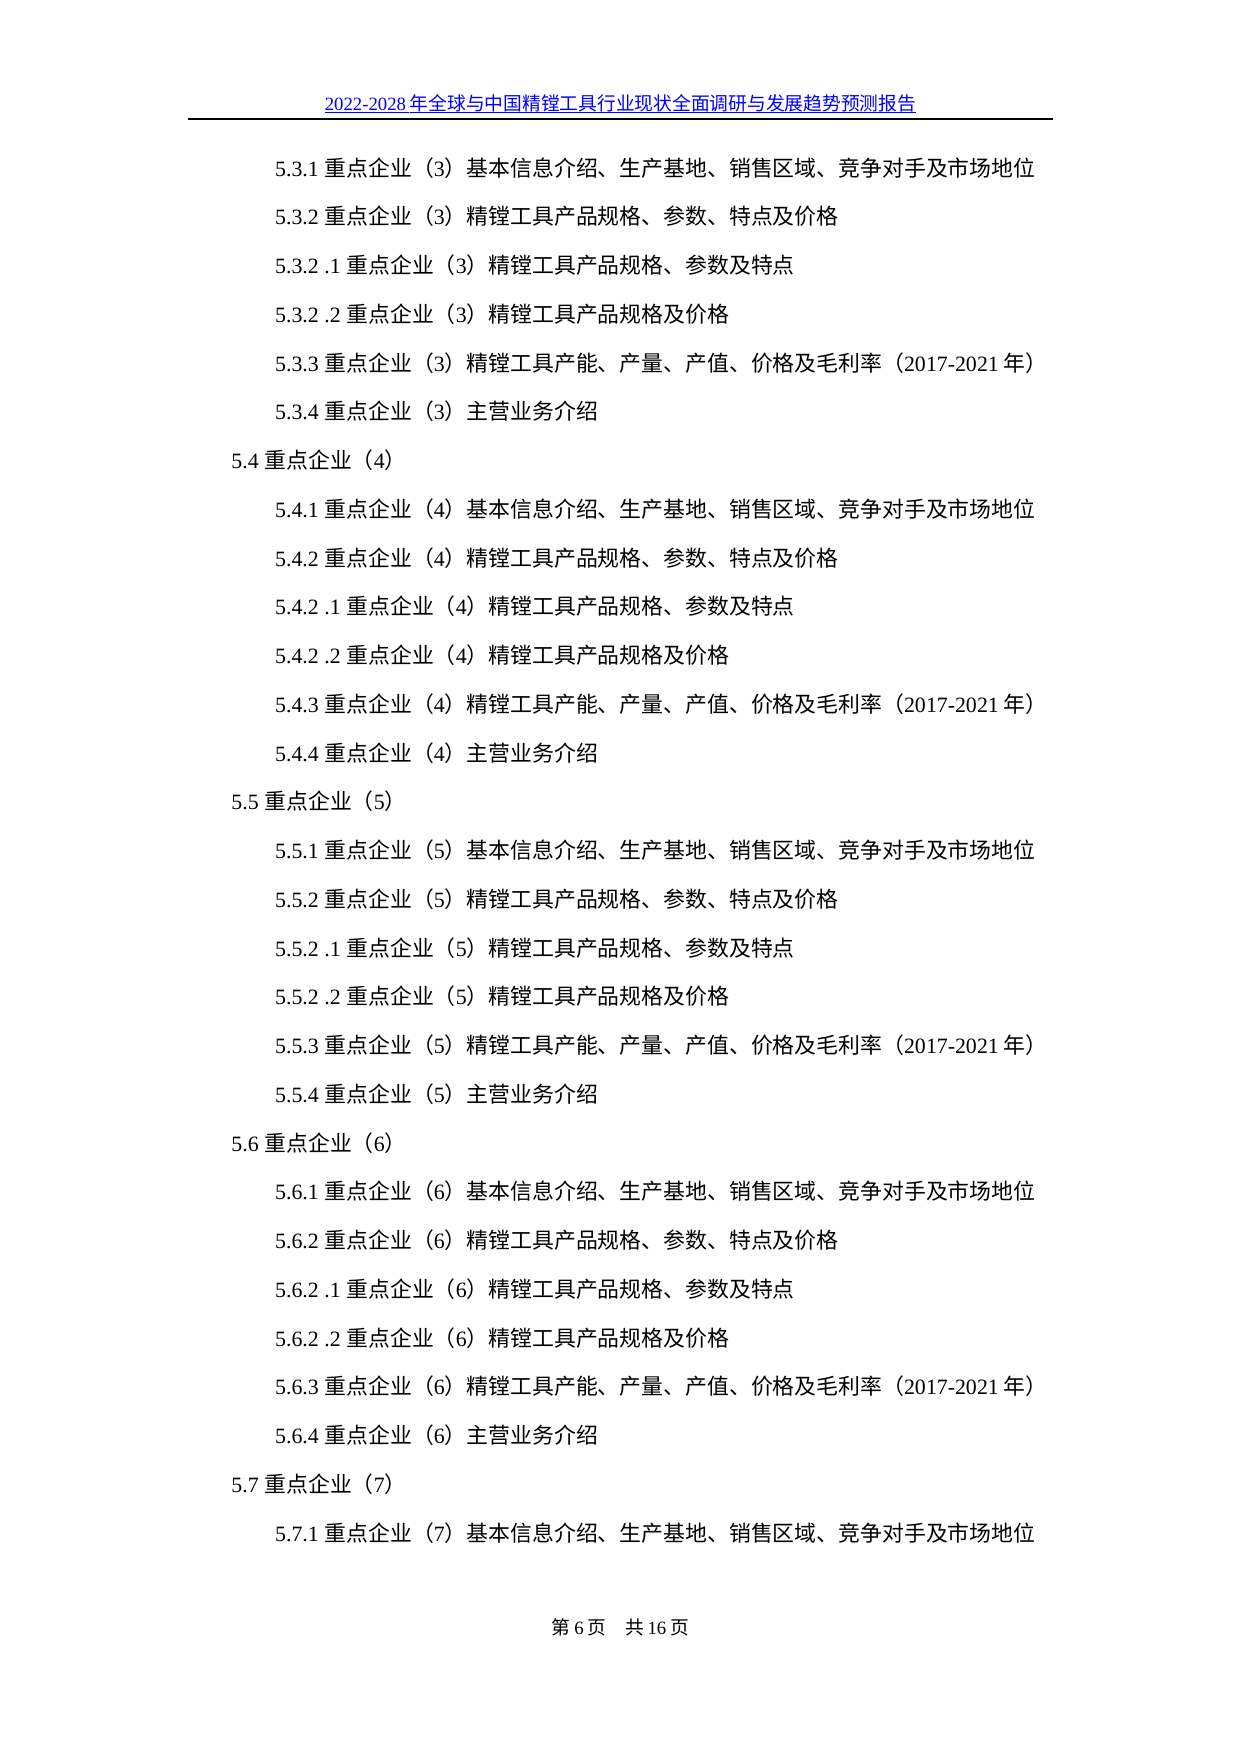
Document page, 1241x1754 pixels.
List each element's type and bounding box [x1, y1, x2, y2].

text [187, 150, 1053, 1548]
